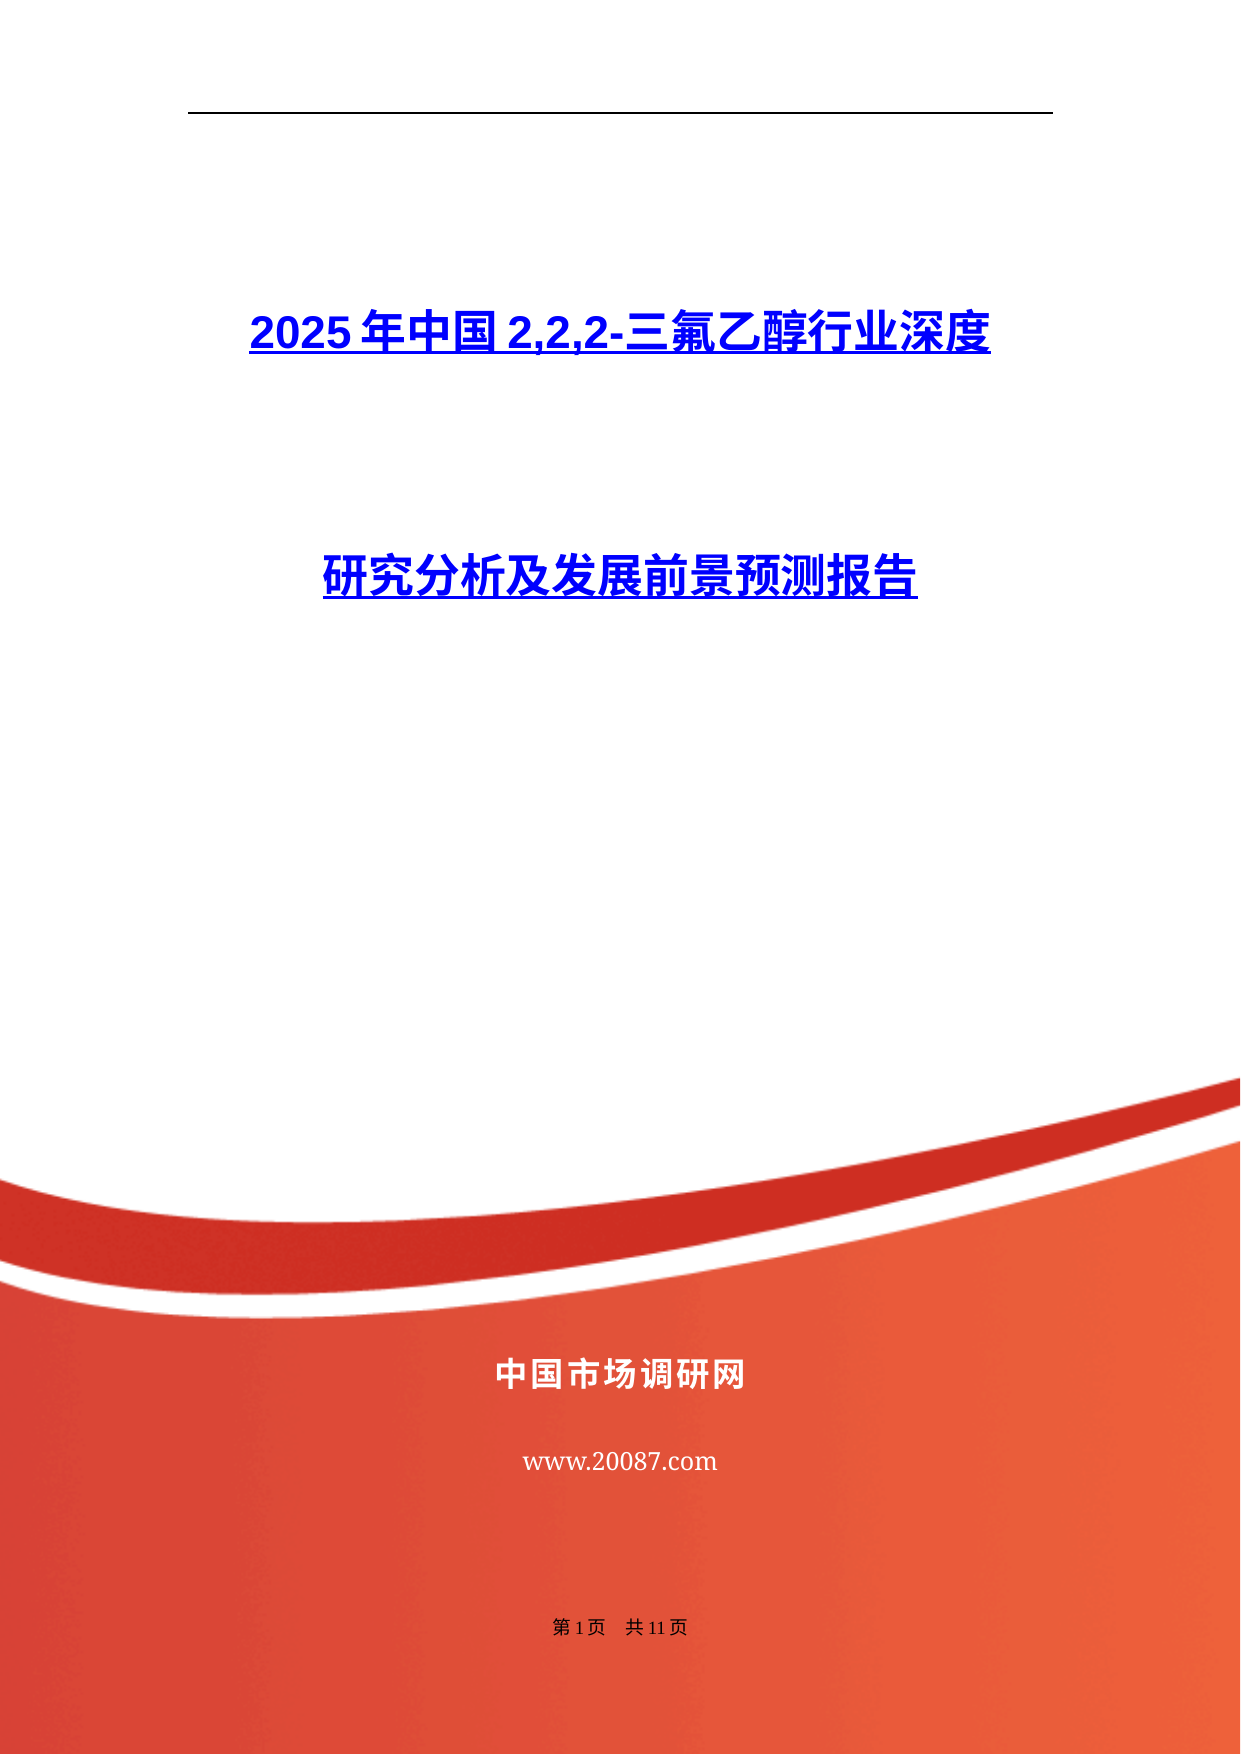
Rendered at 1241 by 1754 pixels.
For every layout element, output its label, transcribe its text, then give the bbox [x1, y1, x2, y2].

table_header 2025年中国2,2,2-三氟乙醇行业深度研究分析及发展前景预测报告 [188, 207, 1053, 773]
subtitle 中国市场调研网 [187, 1339, 1053, 1404]
text www.20087.com [187, 1428, 1053, 1493]
picture [0, 1006, 1241, 1754]
